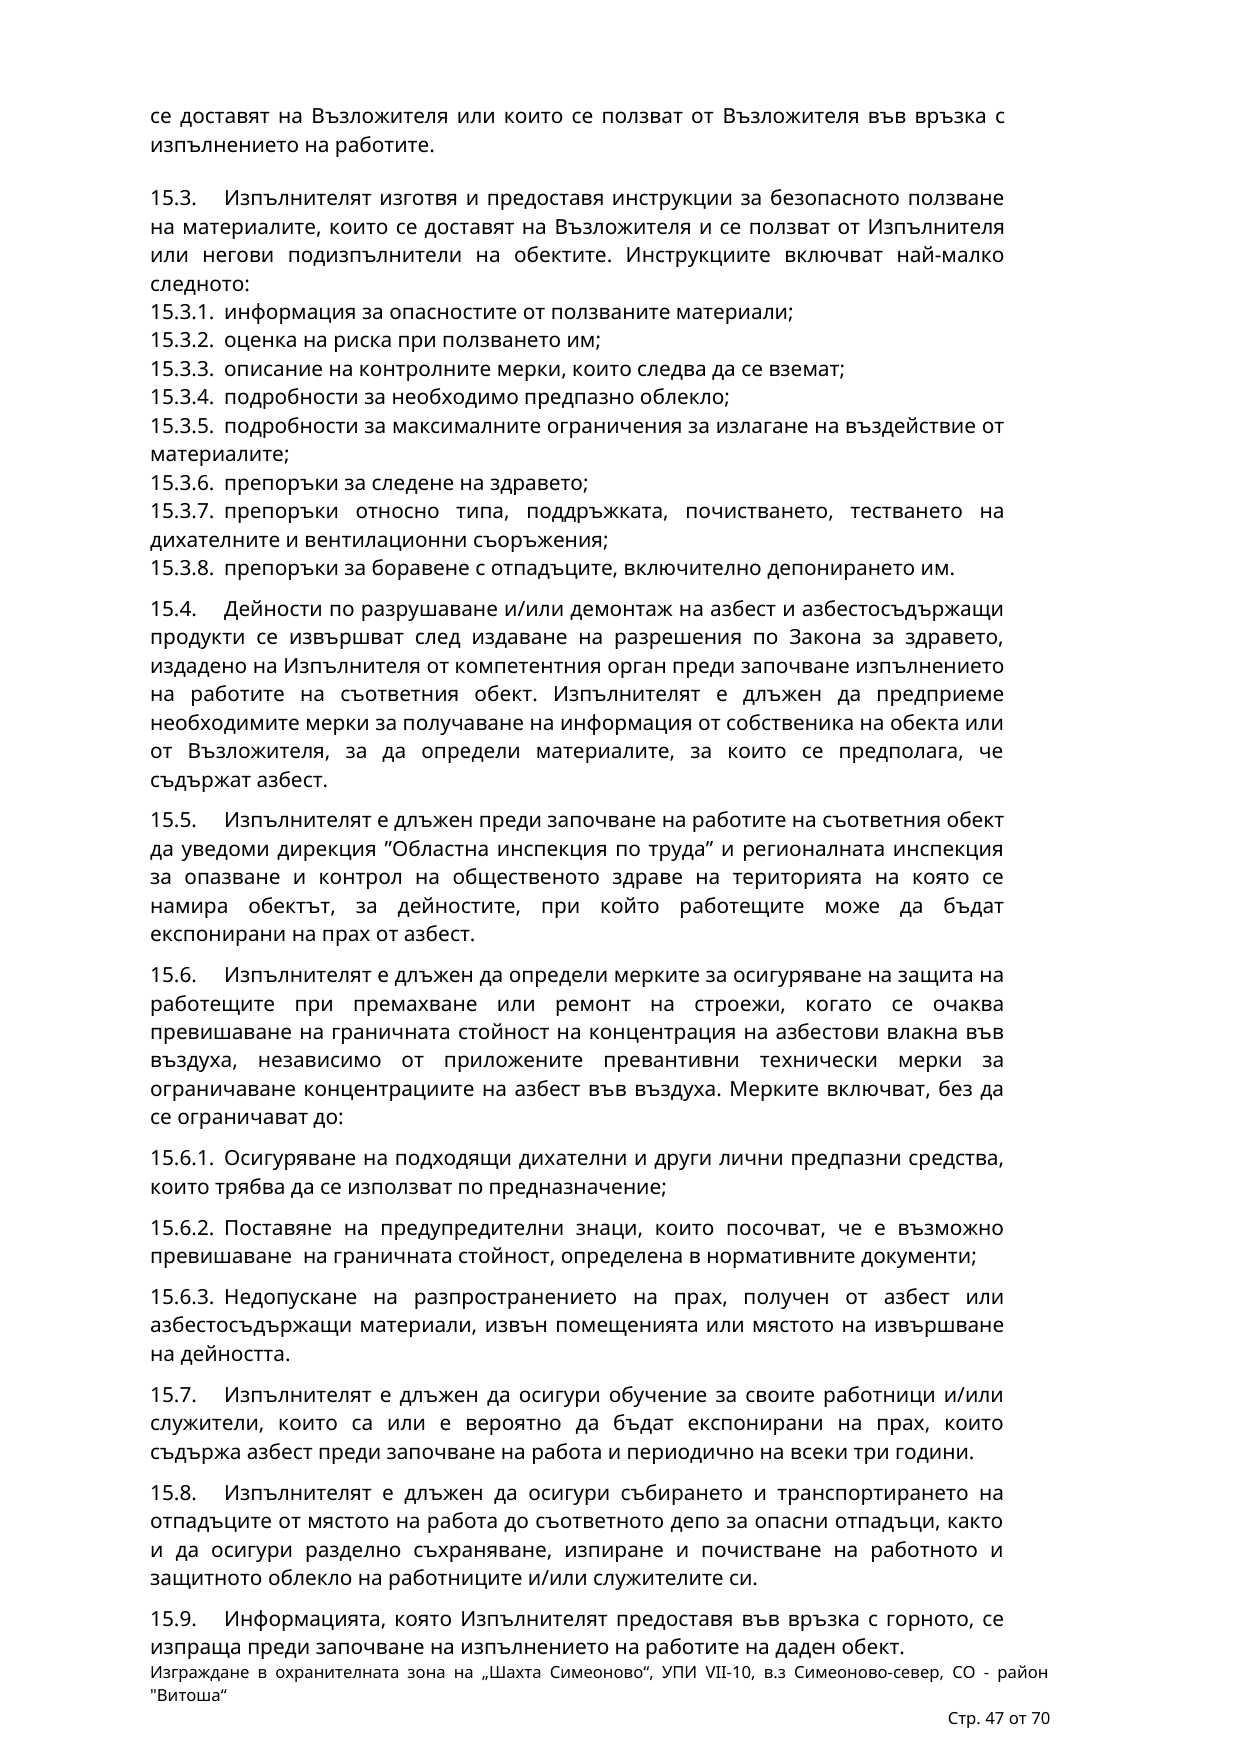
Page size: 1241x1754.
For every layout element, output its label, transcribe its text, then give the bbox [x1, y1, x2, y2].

list Осигуряване на подходящи дихателни и други лични предпазни средства, които трябва да се използват по предназначение; [150, 1143, 1005, 1200]
list Изпълнителят е длъжен да осигури обучение за своите работници и/или служители, които са или е вероятно да бъдат експонирани на прах, които съдържа азбест преди започване на работа и периодично на всеки три години. [150, 1380, 1005, 1465]
list подробности за необходимо предпазно облекло; [150, 382, 1005, 411]
list препоръки за боравене с отпадъците, включително депонирането им. [150, 553, 1005, 582]
list подробности за максималните ограничения за излагане на въздействие от материалите; [150, 411, 1005, 468]
list препоръки за следене на здравето; [150, 468, 1005, 496]
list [150, 102, 1005, 158]
list Поставяне на предупредителни знаци, които посочват, че е възможно превишаване на граничната стойност, определена в нормативните документи; [150, 1213, 1005, 1270]
list Изпълнителят изготвя и предоставя инструкции за безопасното ползване на материалите, които се доставят на Възложителя и се ползват от Изпълнителя или негови подизпълнители на обектите. Инструкциите включват най-малко следното: [150, 183, 1005, 297]
list Изпълнителят е длъжен да осигури събирането и транспортирането на отпадъците от мястото на работа до съответното депо за опасни отпадъци, както и да осигури разделно съхраняване, изпиране и почистване на работното и защитното облекло на работниците и/или служителите си. [150, 1478, 1005, 1592]
list Дейности по разрушаване и/или демонтаж на азбест и азбестосъдържащи продукти се извършват след издаване на разрешения по Закона за здравето, издадено на Изпълнителя от компетентния орган преди започване изпълнението на работите на съответния обект. Изпълнителят е длъжен да предприеме необходимите мерки за получаване на информация от собственика на обекта или от Възложителя, за да определи материалите, за които се предполага, че съдържат азбест. [150, 594, 1005, 793]
list препоръки относно типа, поддръжката, почистването, тестването на дихателните и вентилационни съоръжения; [150, 496, 1005, 553]
list Изпълнителят е длъжен преди започване на работите на съответния обект да уведоми дирекция ”Областна инспекция по труда” и регионалната инспекция за опазване и контрол на общественото здраве на територията на която се намира обектът, за дейностите, при който работещите може да бъдат експонирани на прах от азбест. [150, 806, 1005, 948]
list информация за опасностите от ползваните материали; [150, 297, 1005, 326]
list Изпълнителят е длъжен да определи мерките за осигуряване на защита на работещите при премахване или ремонт на строежи, когато се очаква превишаване на граничната стойност на концентрация на азбестови влакна във въздуха, независимо от приложените превантивни технически мерки за ограничаване концентрациите на азбест във въздуха. Мерките включват, без да се ограничават до: [150, 960, 1005, 1131]
list описание на контролните мерки, които следва да се вземат; [150, 354, 1005, 382]
list Информацията, която Изпълнителят предоставя във връзка с горното, се изпраща преди започване на изпълнението на работите на даден обект. [150, 1604, 1005, 1661]
list оценка на риска при ползването им; [150, 326, 1005, 354]
list Недопускане на разпространението на прах, получен от азбест или азбестосъдържащи материали, извън помещенията или мястото на извършване на дейността. [150, 1282, 1005, 1367]
